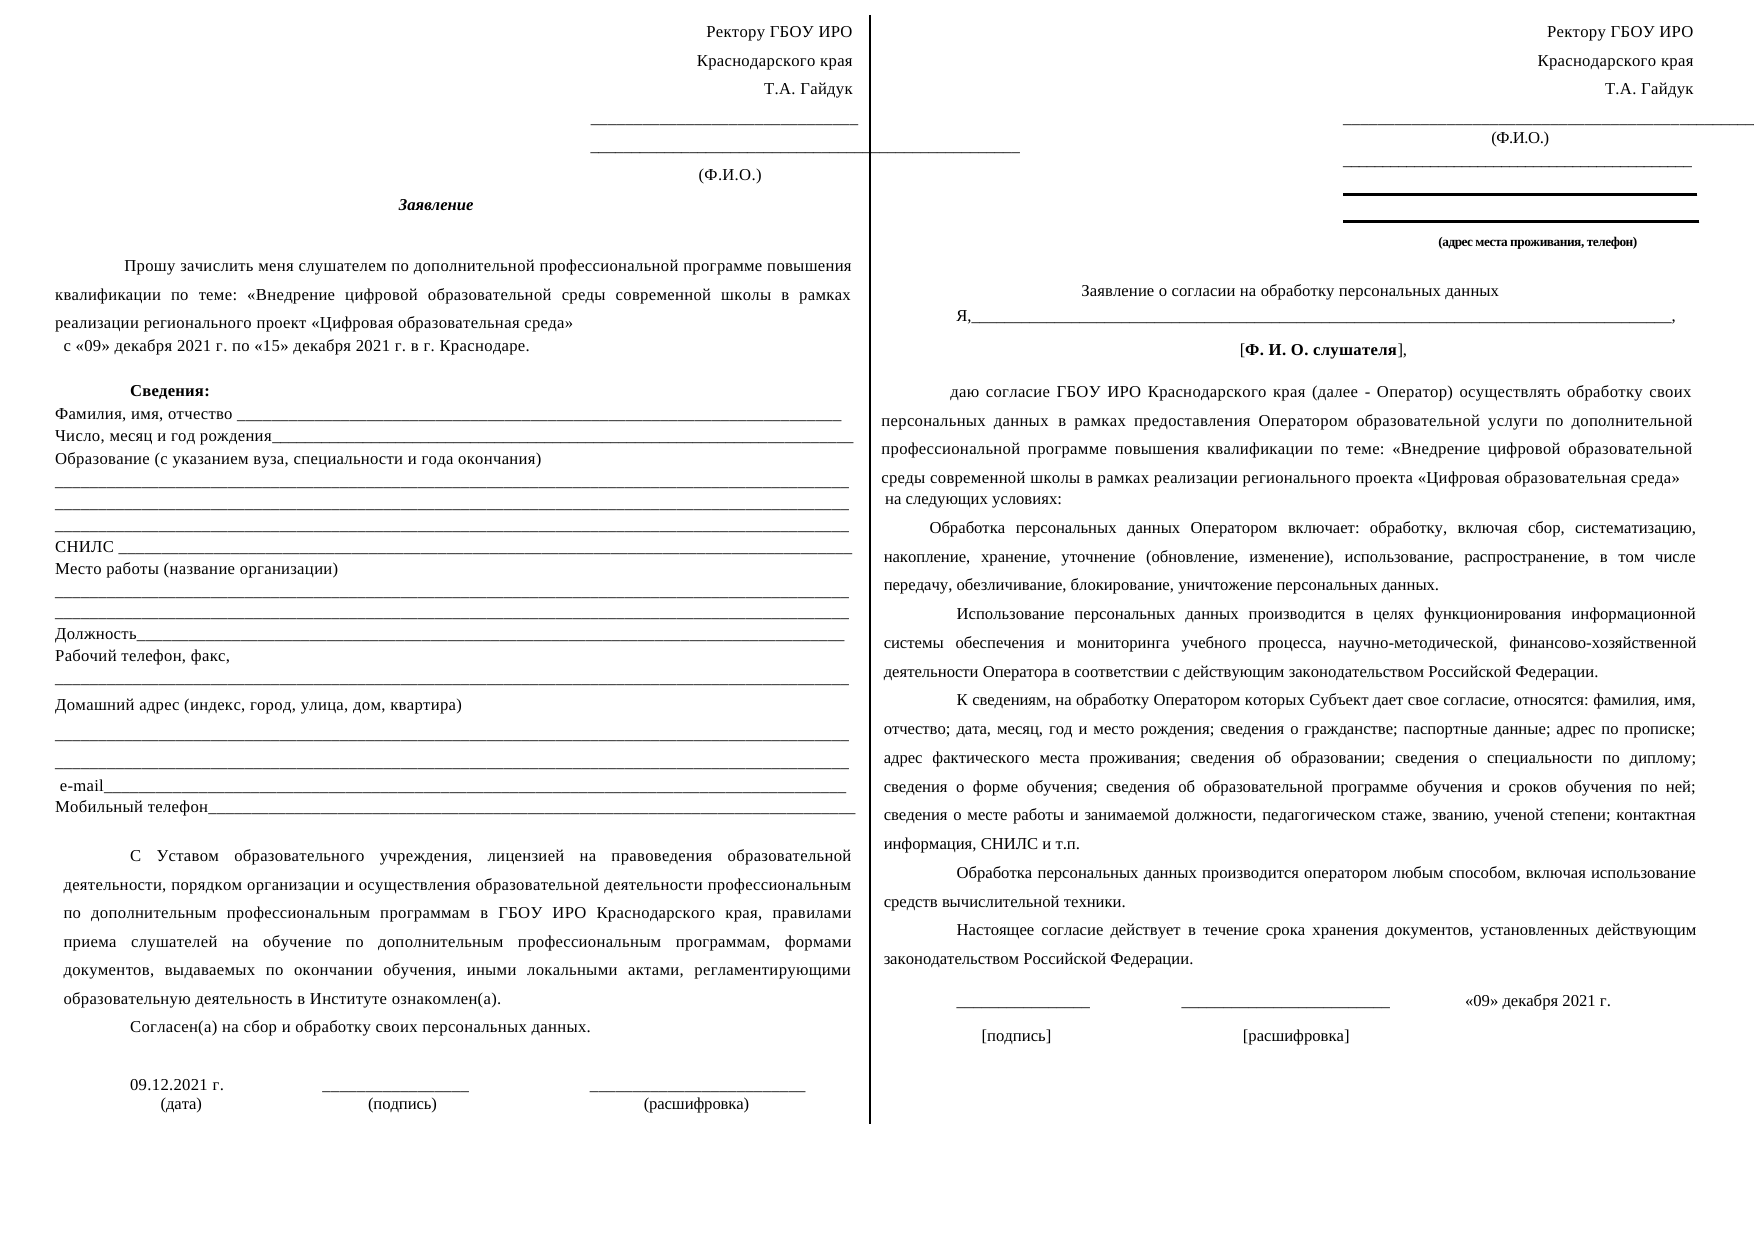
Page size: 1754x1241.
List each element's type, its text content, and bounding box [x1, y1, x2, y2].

table_header Ректору ГБОУ ИРО Краснодарского края Т.А. Гайдук _______________________________________ (Ф.И.О.) ____________________________________________ (адрес места проживания, телефон) Заявление о согласии на обработку персональных данных Я,____________________________________________________________________________________, [Ф. И. О. слушателя], даю согласие ГБОУ ИРО Краснодарского края (далее - Оператор) осуществлять обработку своих персональных данных в рамках предоставления Оператором образовательной услуги по дополнительной профессиональной программе повышения квалификации по теме: «Внедрение цифровой образовательной среды современной школы в рамках реализации регионального проекта «Цифровая образовательная среда» на следующих условиях: Обработка персональных данных Оператором включает: обработку, включая сбор, систематизацию, накопление, хранение, уточнение (обновление, изменение), использование, распространение, в том числе передачу, обезличивание, блокирование, уничтожение персональных данных. Использование персональных данных производится в целях функционирования информационной системы обеспечения и мониторинга учебного процесса, научно-методической, финансово-хозяйственной деятельности Оператора в соответствии с действующим законодательством Российской Федерации. К сведениям, на обработку Оператором которых Субъект дает свое согласие, относятся: фамилия, имя, отчество; дата, месяц, год и место рождения; сведения о гражданстве; паспортные данные; адрес по прописке; адрес фактического места проживания; сведения об образовании; сведения о специальности по диплому; сведения о форме обучения; сведения об образовательной программе обучения и сроков обучения по ней; сведения о месте работы и занимаемой должности, педагогическом стаже, званию, ученой степени; контактная информация, СНИЛС и т.п. Обработка персональных данных производится оператором любым способом, включая использование средств вычислительной техники. Настоящее согласие действует в течение срока хранения документов, установленных действующим законодательством Российской Федерации. ________________ _________________________ «09» декабря 2021 г. [подпись] [расшифровка] [871, 15, 1711, 1123]
table_header Ректору ГБОУ ИРО Краснодарского края Т.А. Гайдук _______________________________ (Ф.И.О.) Заявление Прошу зачислить меня слушателем по дополнительной профессиональной программе повышения квалификации по теме: «Внедрение цифровой образовательной среды современной школы в рамках реализации регионального проект «Цифровая образовательная среда» с «09» декабря 2021 г. по «15» декабря 2021 г. в г. Краснодаре. Сведения: Фамилия, имя, отчество ______________________________________________________________________ Число, месяц и год рождения __________ Образование (с указанием вуза, специальности и года окончания) ____________________________________________________________________________________________________________________________________________________________________________________________________________________________________________________________________________________ СНИЛС _____________________________________________________________________________________ Место работы (название организации) ________________________________________________________________________________________________________________________________________________________________________________________ Должность__________________________________________________________________________________ Рабочий телефон, факс, ____________________________________________________________________________________________ Домашний адрес (индекс, город, улица, дом, квартира) ________________________________________________________________________________________________________________________________________________________________________________________ e-mail______________________________________________________________________________________ Мобильный телефон___________________________________________________________________________ С Уставом образовательного учреждения, лицензией на правоведения образовательной деятельности, порядком организации и осуществления образовательной деятельности профессиональным по дополнительным профессиональным программам в ГБОУ ИРО Краснодарского края, правилами приема слушателей на обучение по дополнительным профессиональным программам, формами документов, выдаваемых по окончании обучения, иными локальными актами, регламентирующими образовательную деятельность в Институте ознакомлен(а). Согласен(а) на сбор и обработку своих персональных данных. 09.12.2021 г. _________________ _________________________ (дата) (подпись) (расшифровка) [44, 15, 869, 1123]
